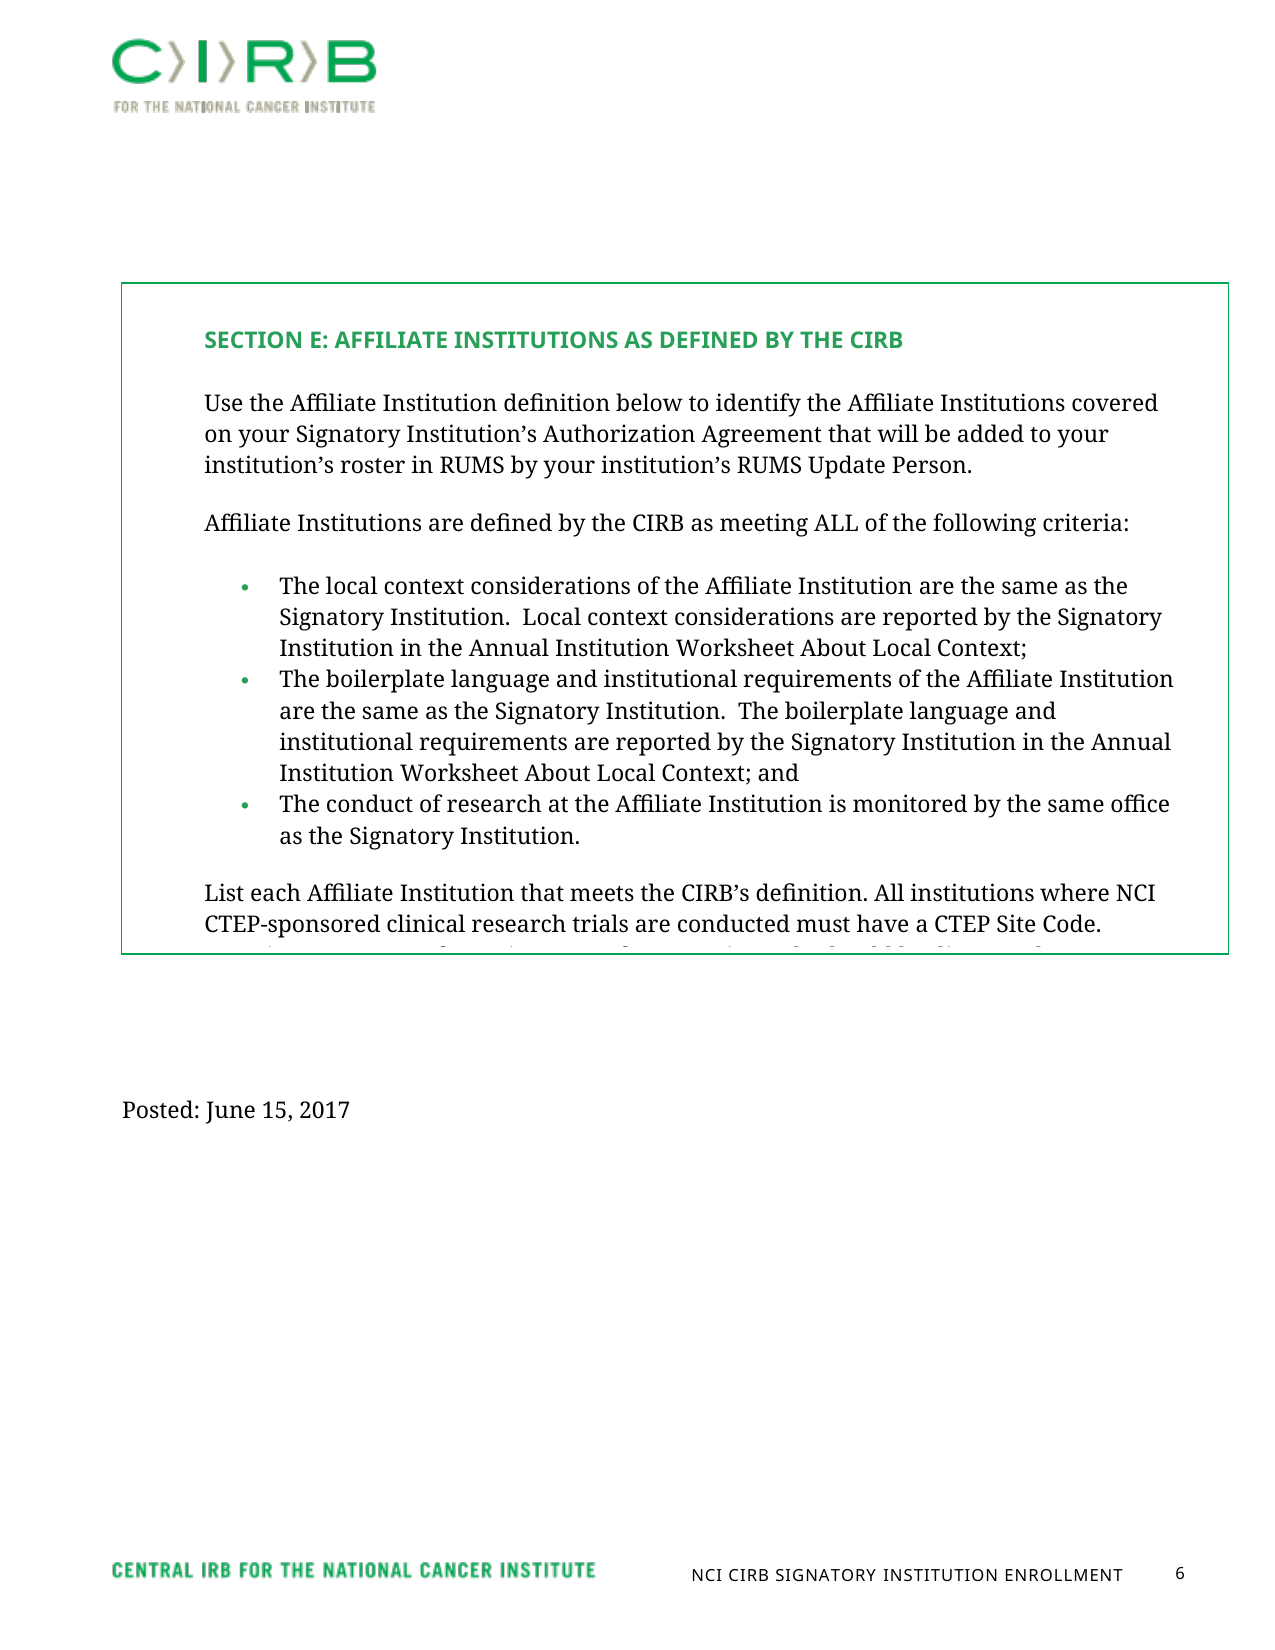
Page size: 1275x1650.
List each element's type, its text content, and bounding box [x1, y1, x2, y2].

text Posted: June 15, 2017 [122, 1094, 1162, 1125]
